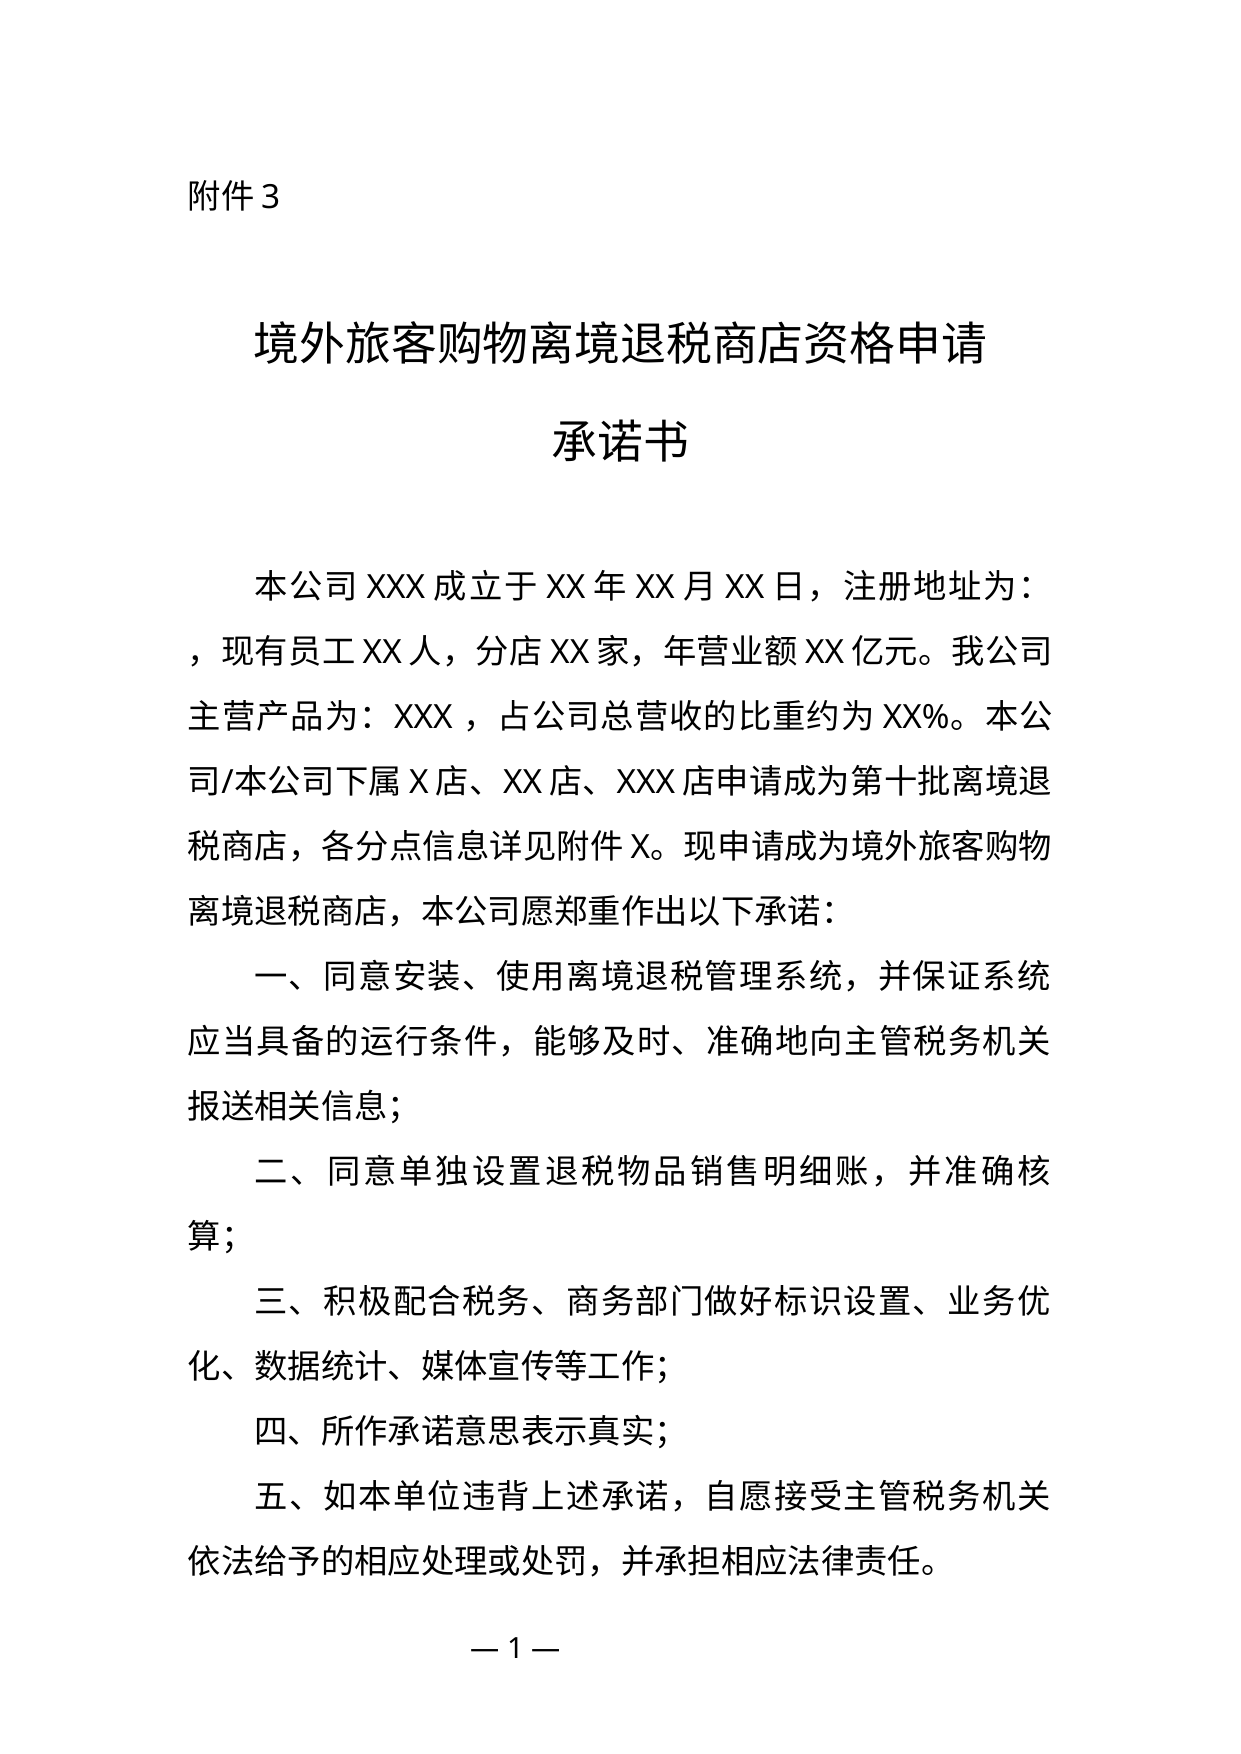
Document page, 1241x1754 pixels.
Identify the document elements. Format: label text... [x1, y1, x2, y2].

text 四、所作承诺意思表示真实； [187, 1397, 1053, 1462]
text 境外旅客购物离境退税商店资格申请 [187, 292, 1053, 389]
text 五、如本单位违背上述承诺，自愿接受主管税务机关依法给予的相应处理或处罚，并承担相应法律责任。 [187, 1462, 1053, 1592]
text 承诺书 [187, 389, 1053, 487]
text 三、积极配合税务、商务部门做好标识设置、业务优化、数据统计、媒体宣传等工作； [187, 1267, 1053, 1397]
text 一、同意安装、使用离境退税管理系统，并保证系统应当具备的运行条件，能够及时、准确地向主管税务机关报送相关信息； [187, 942, 1053, 1137]
text 本公司XXX成立于XX年XX月XX日，注册地址为： ，现有员工XX人，分店XX家，年营业额XX亿元。我公司主营产品为：XXX ，占公司总营收的比重约为XX%。本公司/本公司下属X店、XX店、XXX店申请成为第十批离境退税商店，各分点信息详见附件X。现申请成为境外旅客购物离境退税商店，本公司愿郑重作出以下承诺： [187, 552, 1053, 942]
text 附件3 [187, 162, 1053, 227]
text 二、同意单独设置退税物品销售明细账，并准确核算； [187, 1137, 1053, 1267]
